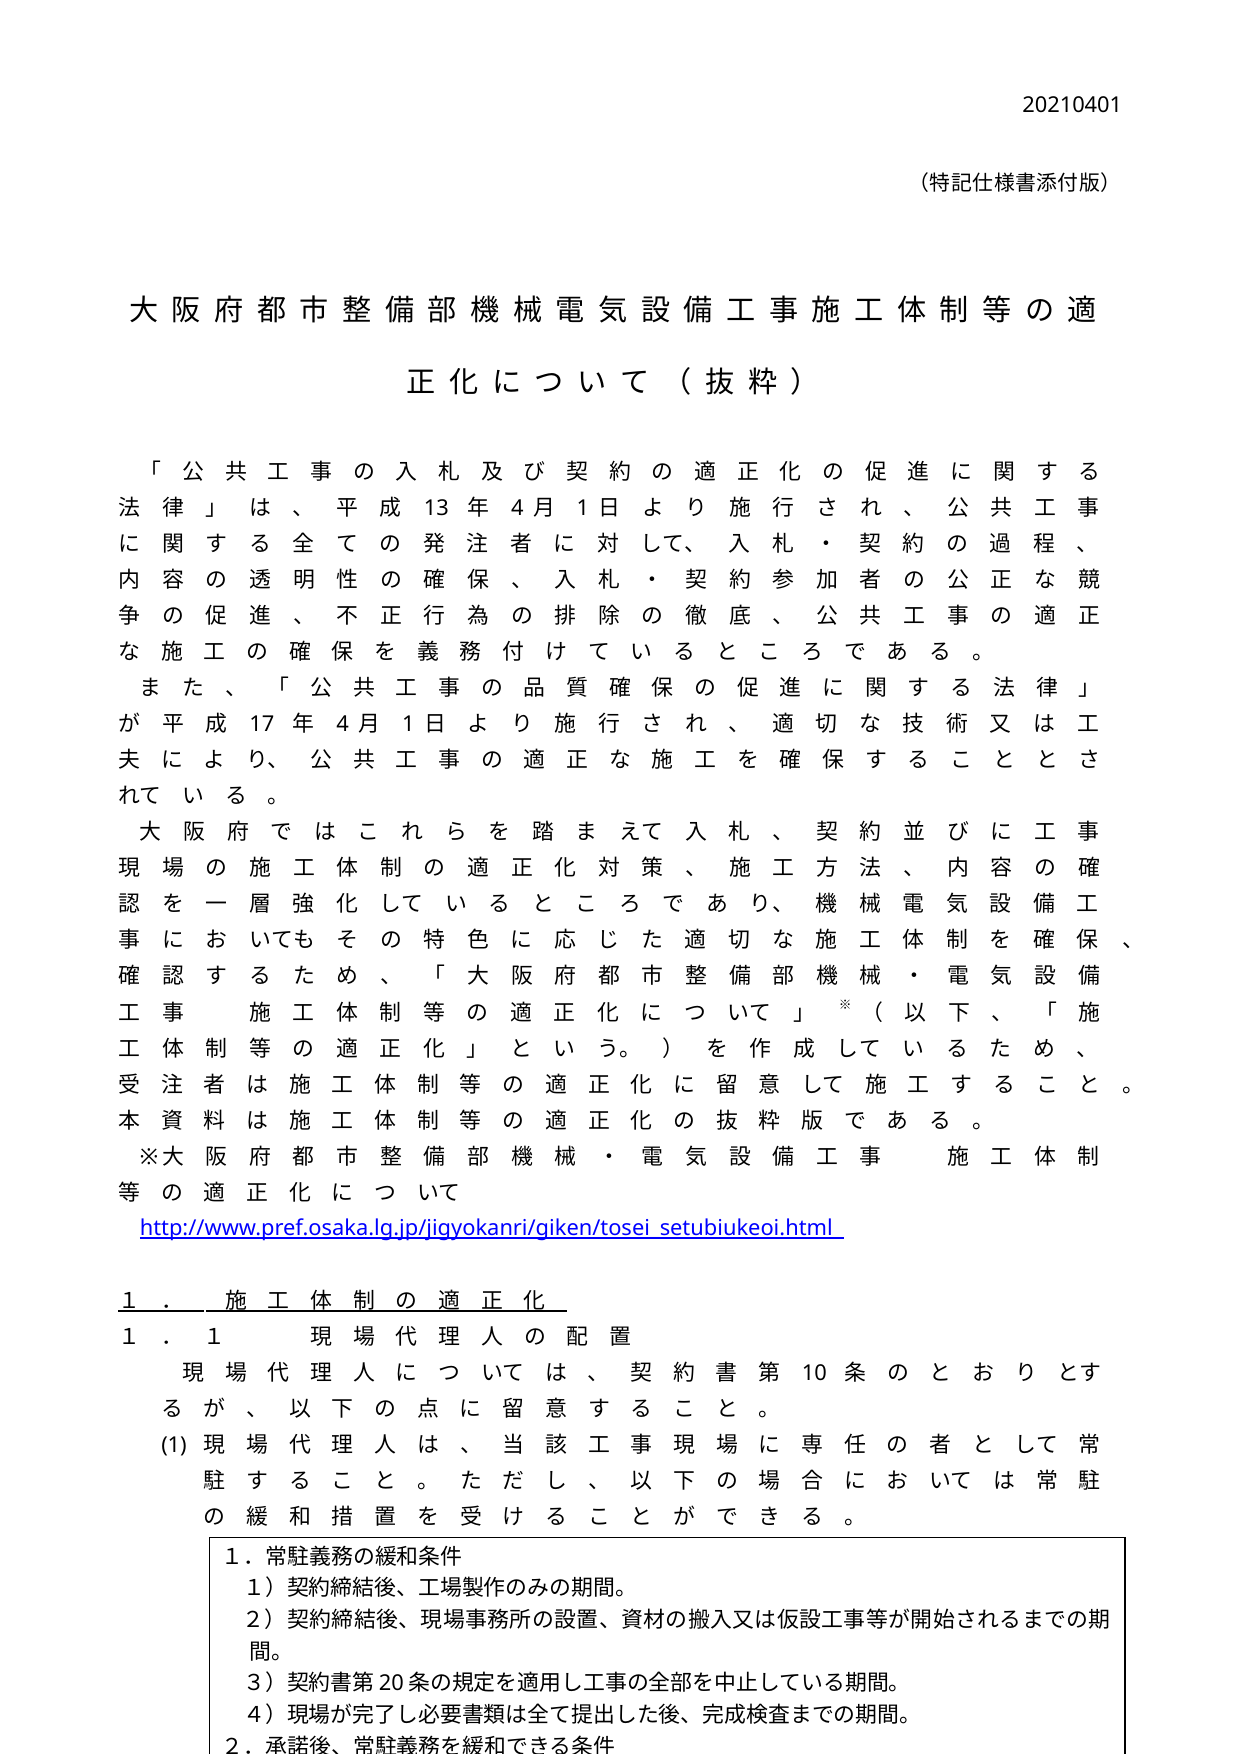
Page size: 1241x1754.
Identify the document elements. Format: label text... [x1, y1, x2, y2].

list 現場代理人は、当該工事現場に専任の者として常駐すること。ただし、以下の場合においては常駐の緩和措置を受けることができる。 [161, 1425, 1122, 1533]
text 現場代理人については、契約書第10条のとおりとするが、以下の点に留意すること。 [161, 1353, 1122, 1425]
text http://www.pref.osaka.lg.jp/jigyokanri/giken/tosei_setubiukeoi.html [118, 1209, 1122, 1245]
text ※大阪府都市整備部機械・電気設備工事 施工体制等の適正化について [118, 1137, 1122, 1209]
text 「公共工事の入札及び契約の適正化の促進に関する法律」は、平成13年4月1日より施行され、公共工事に関する全ての発注者に対して、入札・契約の過程、内容の透明性の確保、入札・契約参加者の公正な競争の促進、不正行為の排除の徹底、公共工事の適正な施工の確保を義務付けているところである。 [118, 452, 1122, 668]
list 施工体制の適正化 [118, 1281, 1122, 1317]
list 現場代理人の配置 [118, 1317, 1122, 1353]
text （特記仕様書添付版） [118, 163, 1122, 199]
text 大阪府都市整備部機械電気設備工事施工体制等の適正化について（抜粋） [118, 272, 1122, 416]
text 大阪府ではこれらを踏まえて入札、契約並びに工事現場の施工体制の適正化対策、施工方法、内容の確認を一層強化しているところであり、機械電気設備工事においてもその特色に応じた適切な施工体制を確保、確認するため、「大阪府都市整備部機械・電気設備工事 施工体制等の適正化について」※（以下、「施工体制等の適正化」という。）を作成しているため、受注者は施工体制等の適正化に留意して施工すること。本資料は施工体制等の適正化の抜粋版である。 [118, 812, 1122, 1137]
text また、「公共工事の品質確保の促進に関する法律」が平成17年4月1日より施行され、適切な技術又は工夫により、公共工事の適正な施工を確保することとされている。 [118, 668, 1122, 812]
